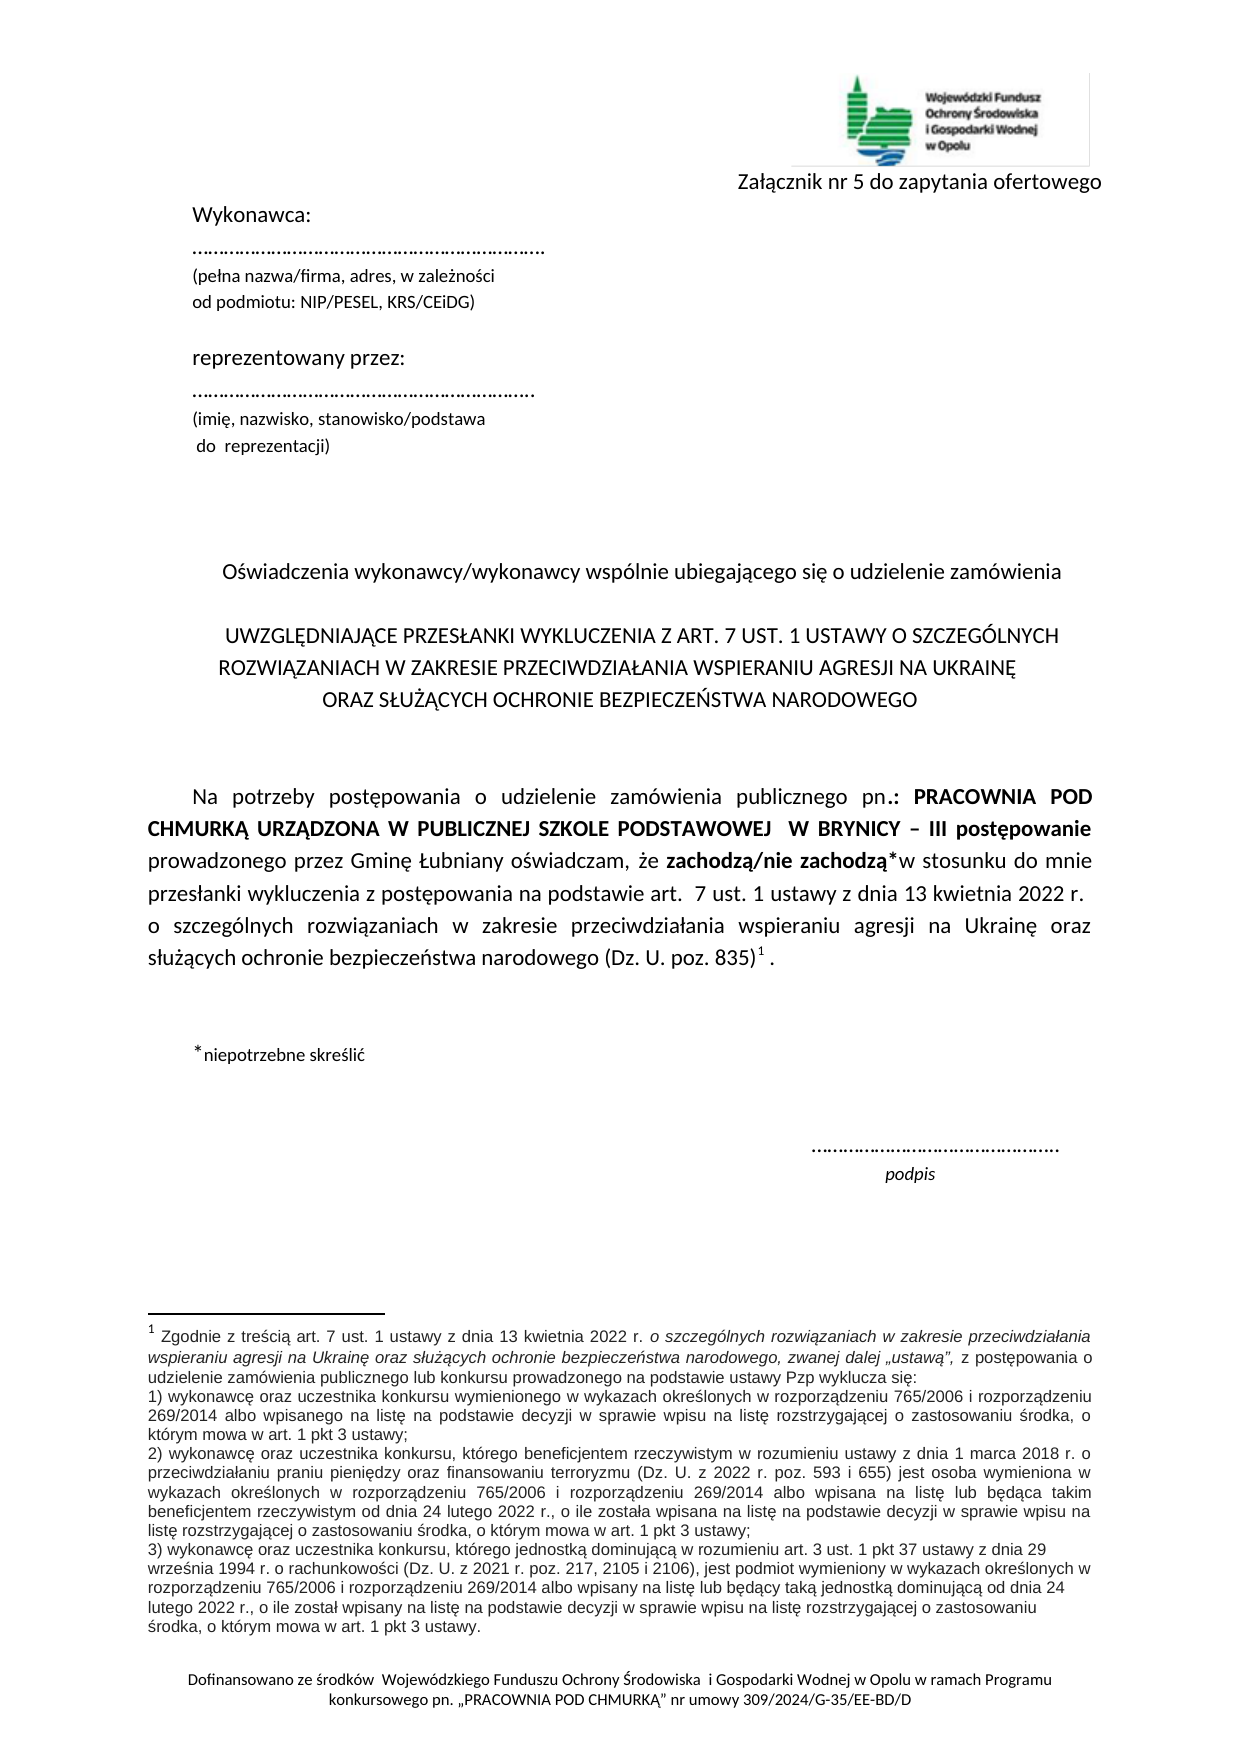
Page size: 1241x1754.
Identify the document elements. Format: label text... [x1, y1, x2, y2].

text ……………………………………………………….. [148, 375, 1093, 403]
text Załącznik nr 5 do zapytania ofertowego [664, 167, 1166, 196]
text reprezentowany przez: [148, 343, 1093, 371]
text Oświadczenia wykonawcy/wykonawcy wspólnie ubiegającego się o udzielenie zamówienia [148, 557, 1093, 585]
text Wykonawca: [148, 200, 1093, 228]
text (pełna nazwa/firma, adres, w zależności [148, 264, 1093, 287]
text podpis [148, 1162, 1093, 1185]
text ……………………………………….. [148, 1130, 1093, 1158]
text *niepotrzebne skreślić [148, 1039, 1093, 1068]
picture [791, 73, 1093, 168]
text (imię, nazwisko, stanowisko/podstawa [148, 407, 1093, 430]
text …………………………………………………………. [148, 232, 1093, 260]
text od podmiotu: NIP/PESEL, KRS/CEiDG) [148, 290, 1093, 313]
text UWZGLĘDNIAJĄCE PRZESŁANKI WYKLUCZENIA Z ART. 7 UST. 1 USTAWY O SZCZEGÓLNYCH ROZWIĄZANIACH W ZAKRESIE PRZECIWDZIAŁANIA WSPIERANIU AGRESJI NA UKRAINĘ ORAZ SŁUŻĄCYCH OCHRONIE BEZPIECZEŃSTWA NARODOWEGO [148, 621, 1093, 713]
text do reprezentacji) [148, 434, 1093, 457]
text Na potrzeby postępowania o udzielenie zamówienia publicznego pn.: PRACOWNIA POD CHMURKĄ URZĄDZONA W PUBLICZNEJ SZKOLE PODSTAWOWEJ W BRYNICY – III postępowanie prowadzonego przez Gminę Łubniany oświadczam, że zachodzą/nie zachodzą*w stosunku do mnie przesłanki wykluczenia z postępowania na podstawie art. 7 ust. 1 ustawy z dnia 13 kwietnia 2022 r. o szczególnych rozwiązaniach w zakresie przeciwdziałania wspieraniu agresji na Ukrainę oraz służących ochronie bezpieczeństwa narodowego (Dz. U. poz. 835) . [148, 782, 1093, 971]
